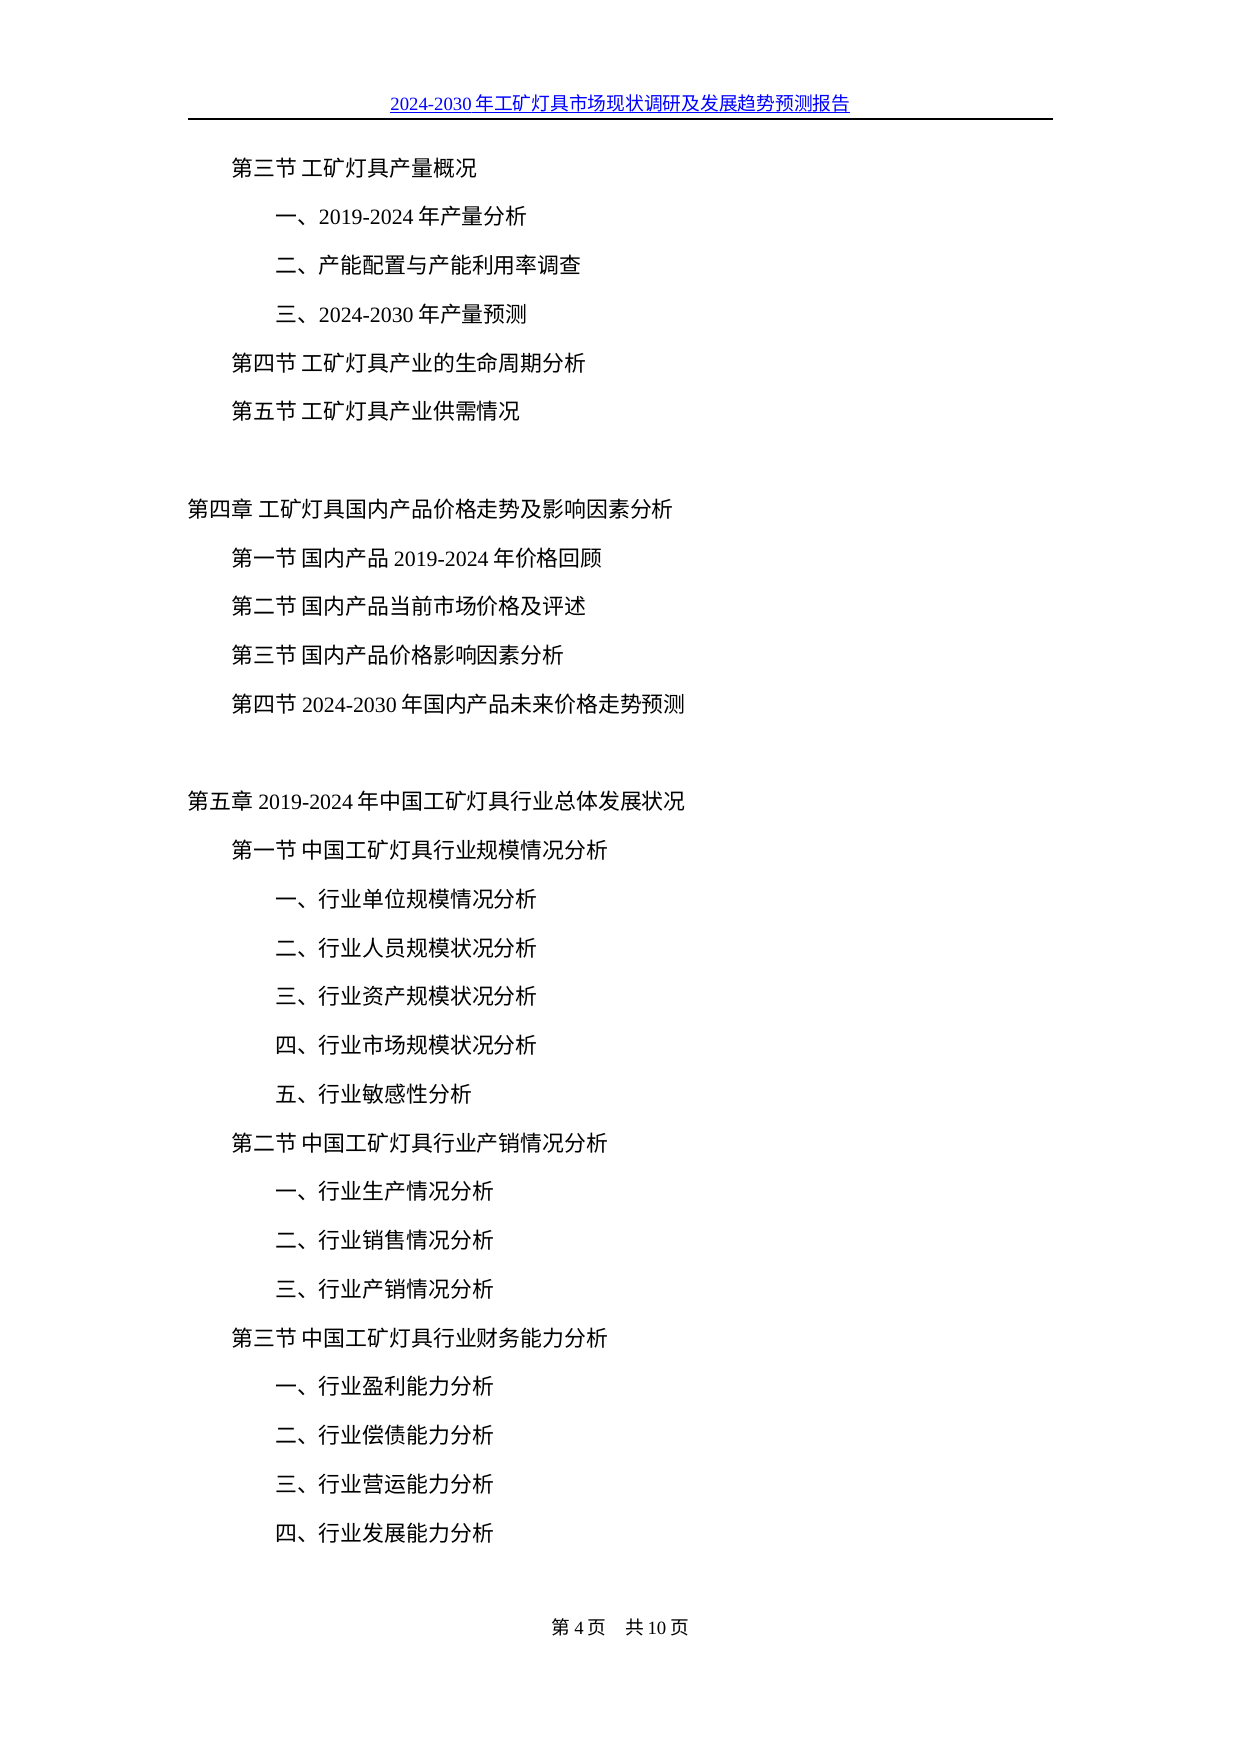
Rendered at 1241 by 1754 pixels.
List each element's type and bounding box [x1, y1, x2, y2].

text [187, 150, 1053, 1548]
